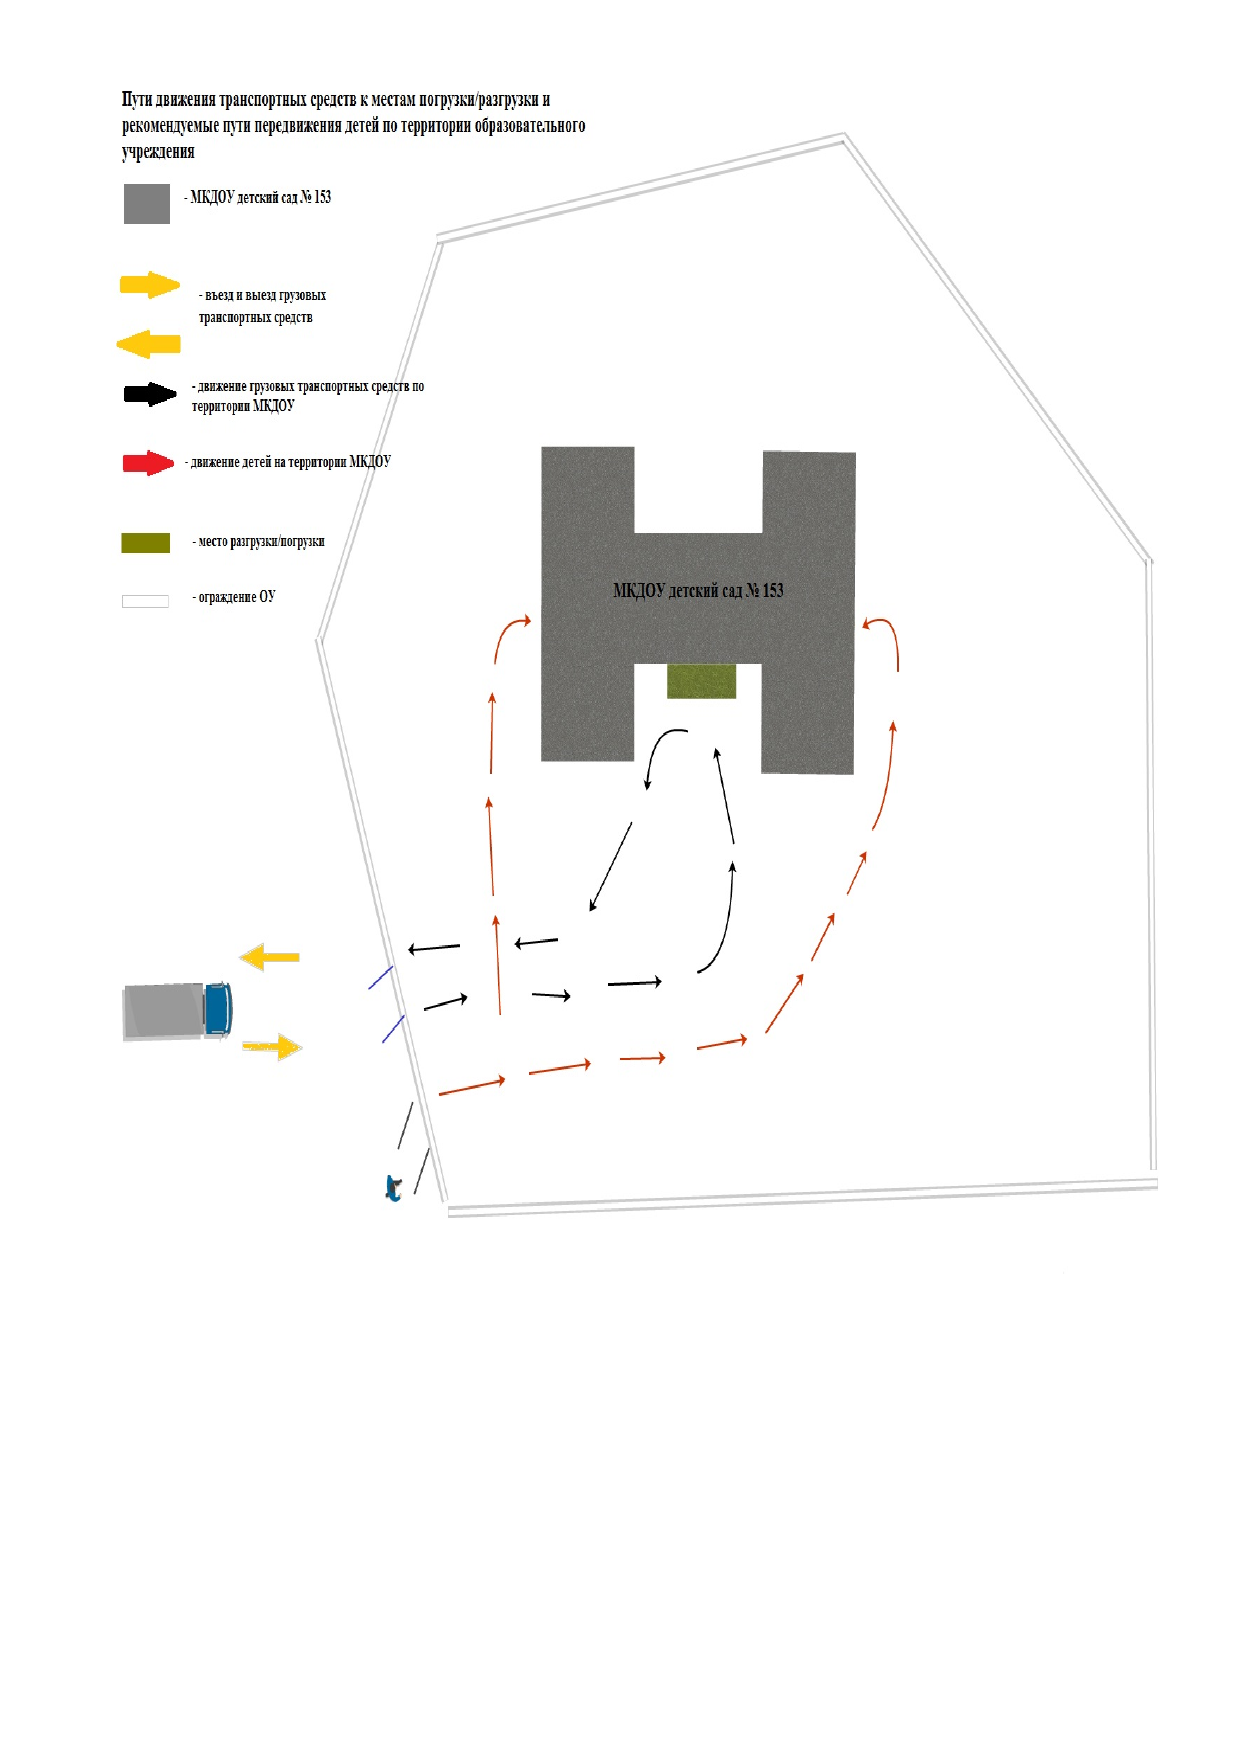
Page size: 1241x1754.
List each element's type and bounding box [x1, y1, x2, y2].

picture [88, 73, 1194, 1274]
